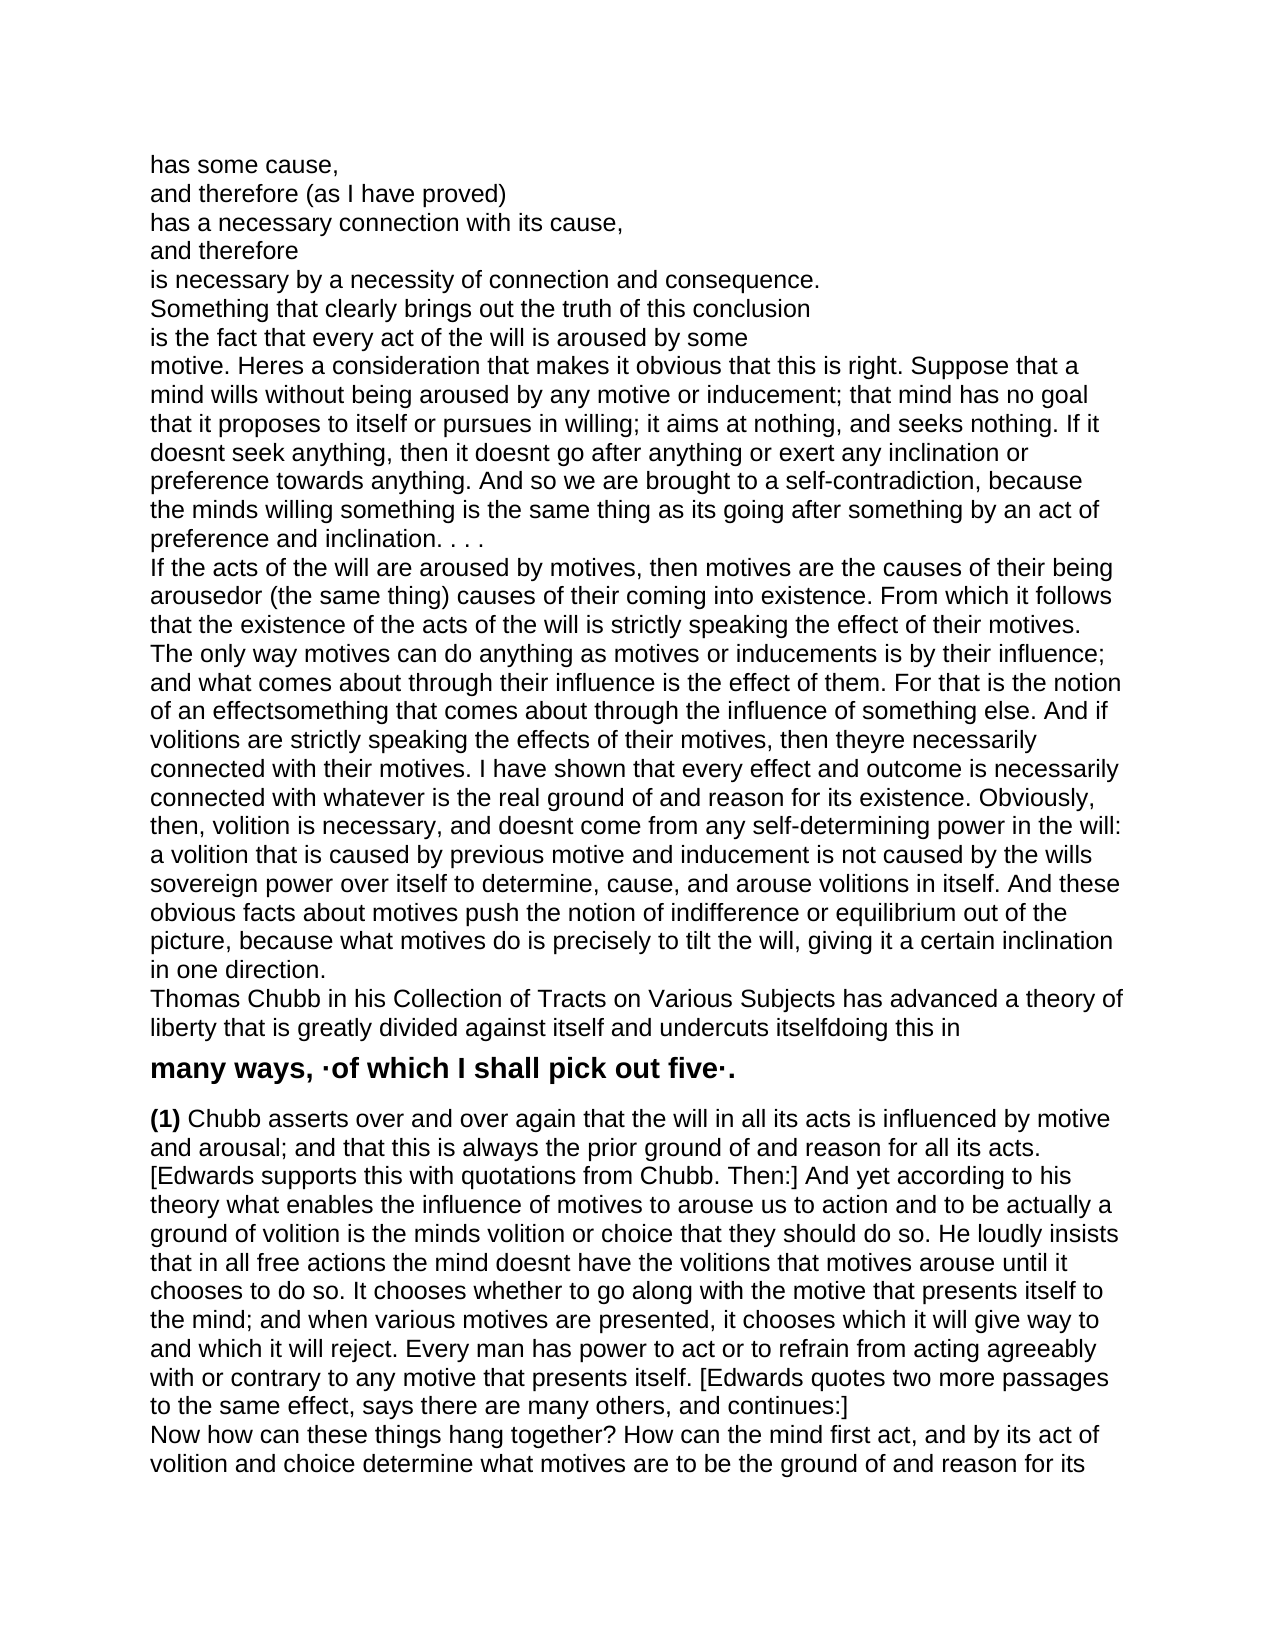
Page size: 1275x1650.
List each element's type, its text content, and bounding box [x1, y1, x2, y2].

text many ways, ·of which I shall pick out five·. [150, 1051, 1125, 1084]
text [150, 1420, 1125, 1478]
text (1) Chubb asserts over and over again that the will in all its acts is inﬂuenced by motive and arousal; and that this is always the prior ground of and reason for all its acts. [Edwards supports this with quotations from Chubb. Then:] And yet according to his theory what enables the inﬂuence of motives to arouse us to action and to be actually a ground of volition is the minds volition or choice that they should do so. He loudly insists that in all free actions the mind doesnt have the volitions that motives arouse until it chooses to do so. It chooses whether to go along with the motive that presents itself to the mind; and when various motives are presented, it chooses which it will give way to and which it will reject. Every man has power to act or to refrain from acting agreeably with or contrary to any motive that presents itself. [Edwards quotes two more passages to the same effect, says there are many others, and continues:] [150, 1104, 1125, 1420]
